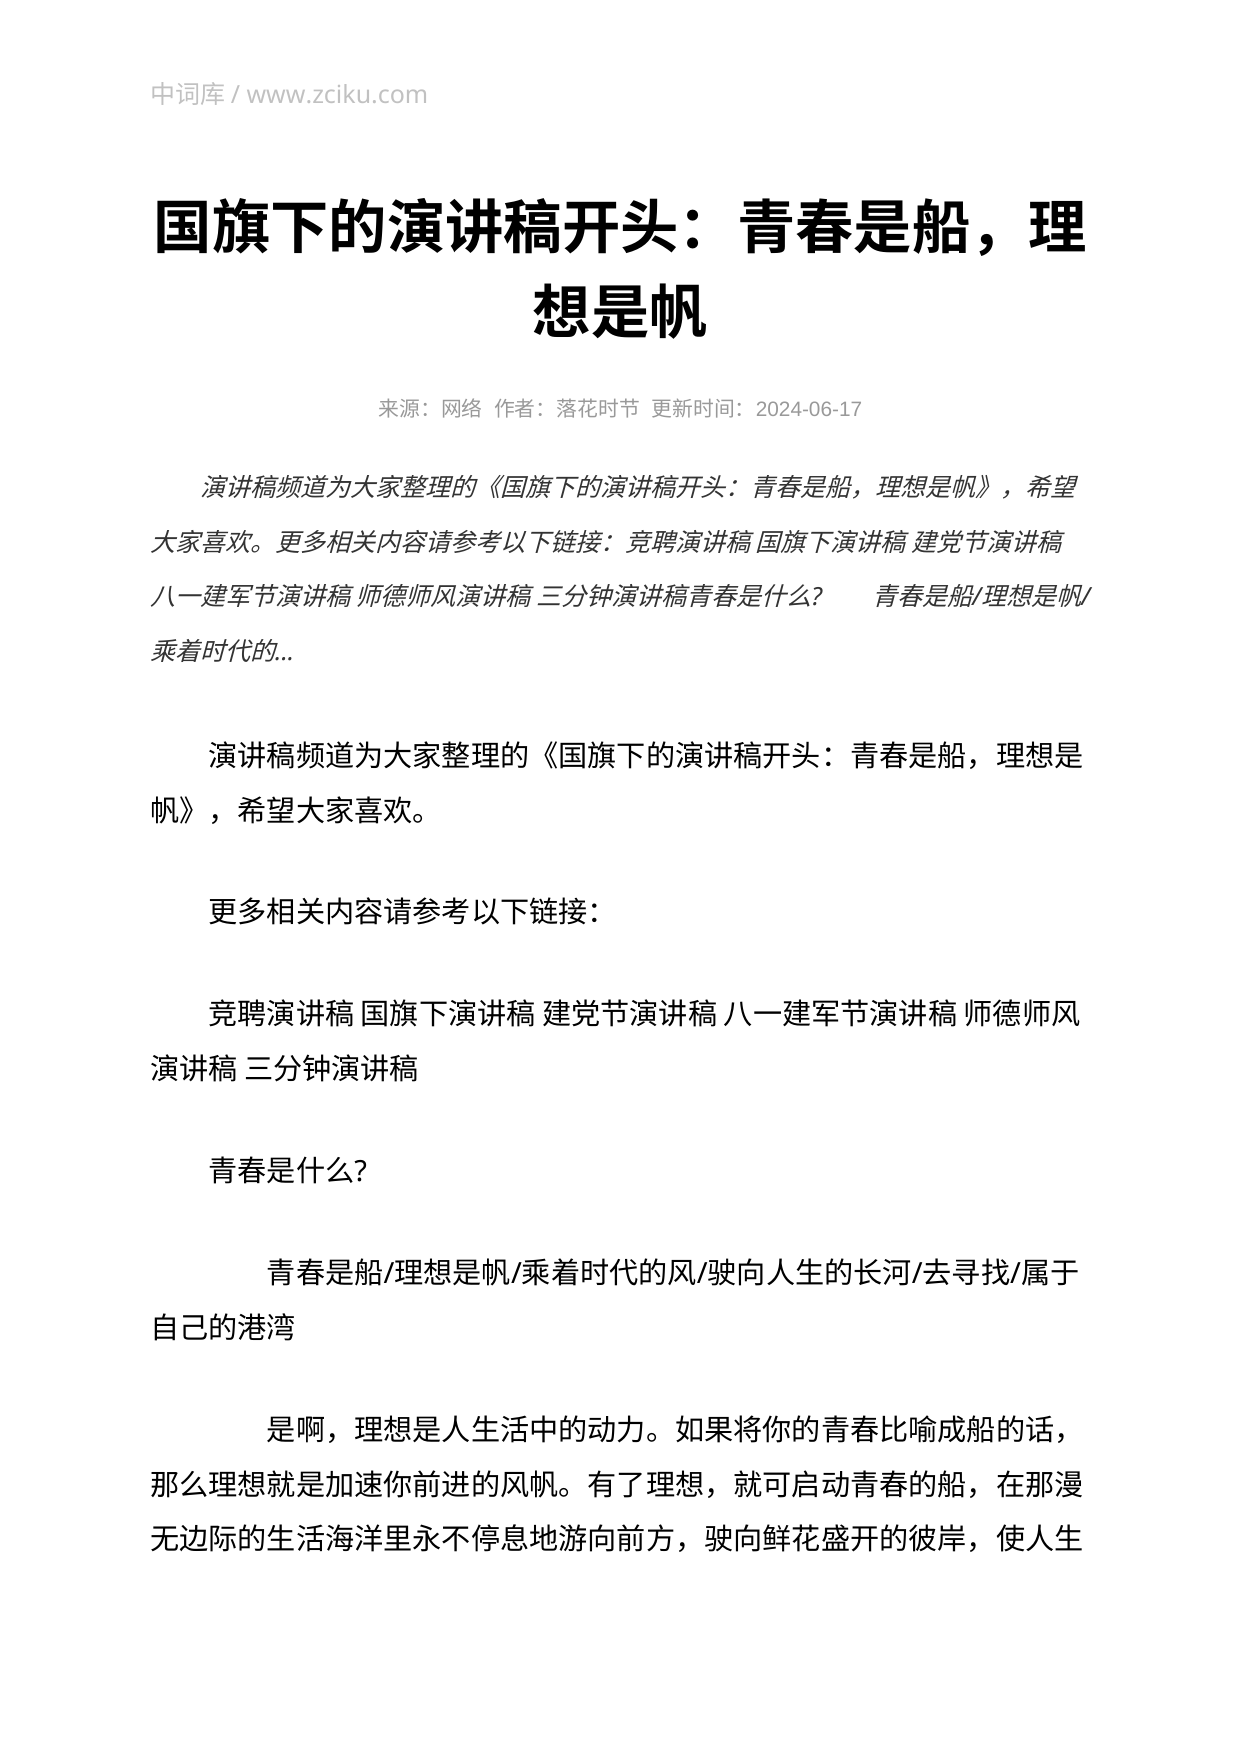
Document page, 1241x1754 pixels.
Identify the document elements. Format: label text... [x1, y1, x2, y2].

text 竞聘演讲稿 国旗下演讲稿 建党节演讲稿 八一建军节演讲稿 师德师风演讲稿 三分钟演讲稿 [150, 991, 1090, 1088]
subtitle 国旗下的演讲稿开头：青春是船，理想是帆 [150, 181, 1090, 350]
text 演讲稿频道为大家整理的《国旗下的演讲稿开头：青春是船，理想是帆》，希望大家喜欢。 [150, 732, 1090, 829]
text 青春是什么? [150, 1147, 1090, 1190]
text 来源：网络 作者：落花时节 更新时间：2024-06-17 [150, 397, 1090, 421]
text 更多相关内容请参考以下链接： [150, 889, 1090, 931]
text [150, 1406, 1090, 1558]
text 青春是船/理想是帆/乘着时代的风/驶向人生的长河/去寻找/属于自己的港湾 [150, 1249, 1090, 1347]
text 演讲稿频道为大家整理的《国旗下的演讲稿开头：青春是船，理想是帆》，希望大家喜欢。更多相关内容请参考以下链接：竞聘演讲稿 国旗下演讲稿 建党节演讲稿 八一建军节演讲稿 师德师风演讲稿 三分钟演讲稿青春是什么? 青春是船/理想是帆/乘着时代的... [150, 468, 1090, 667]
